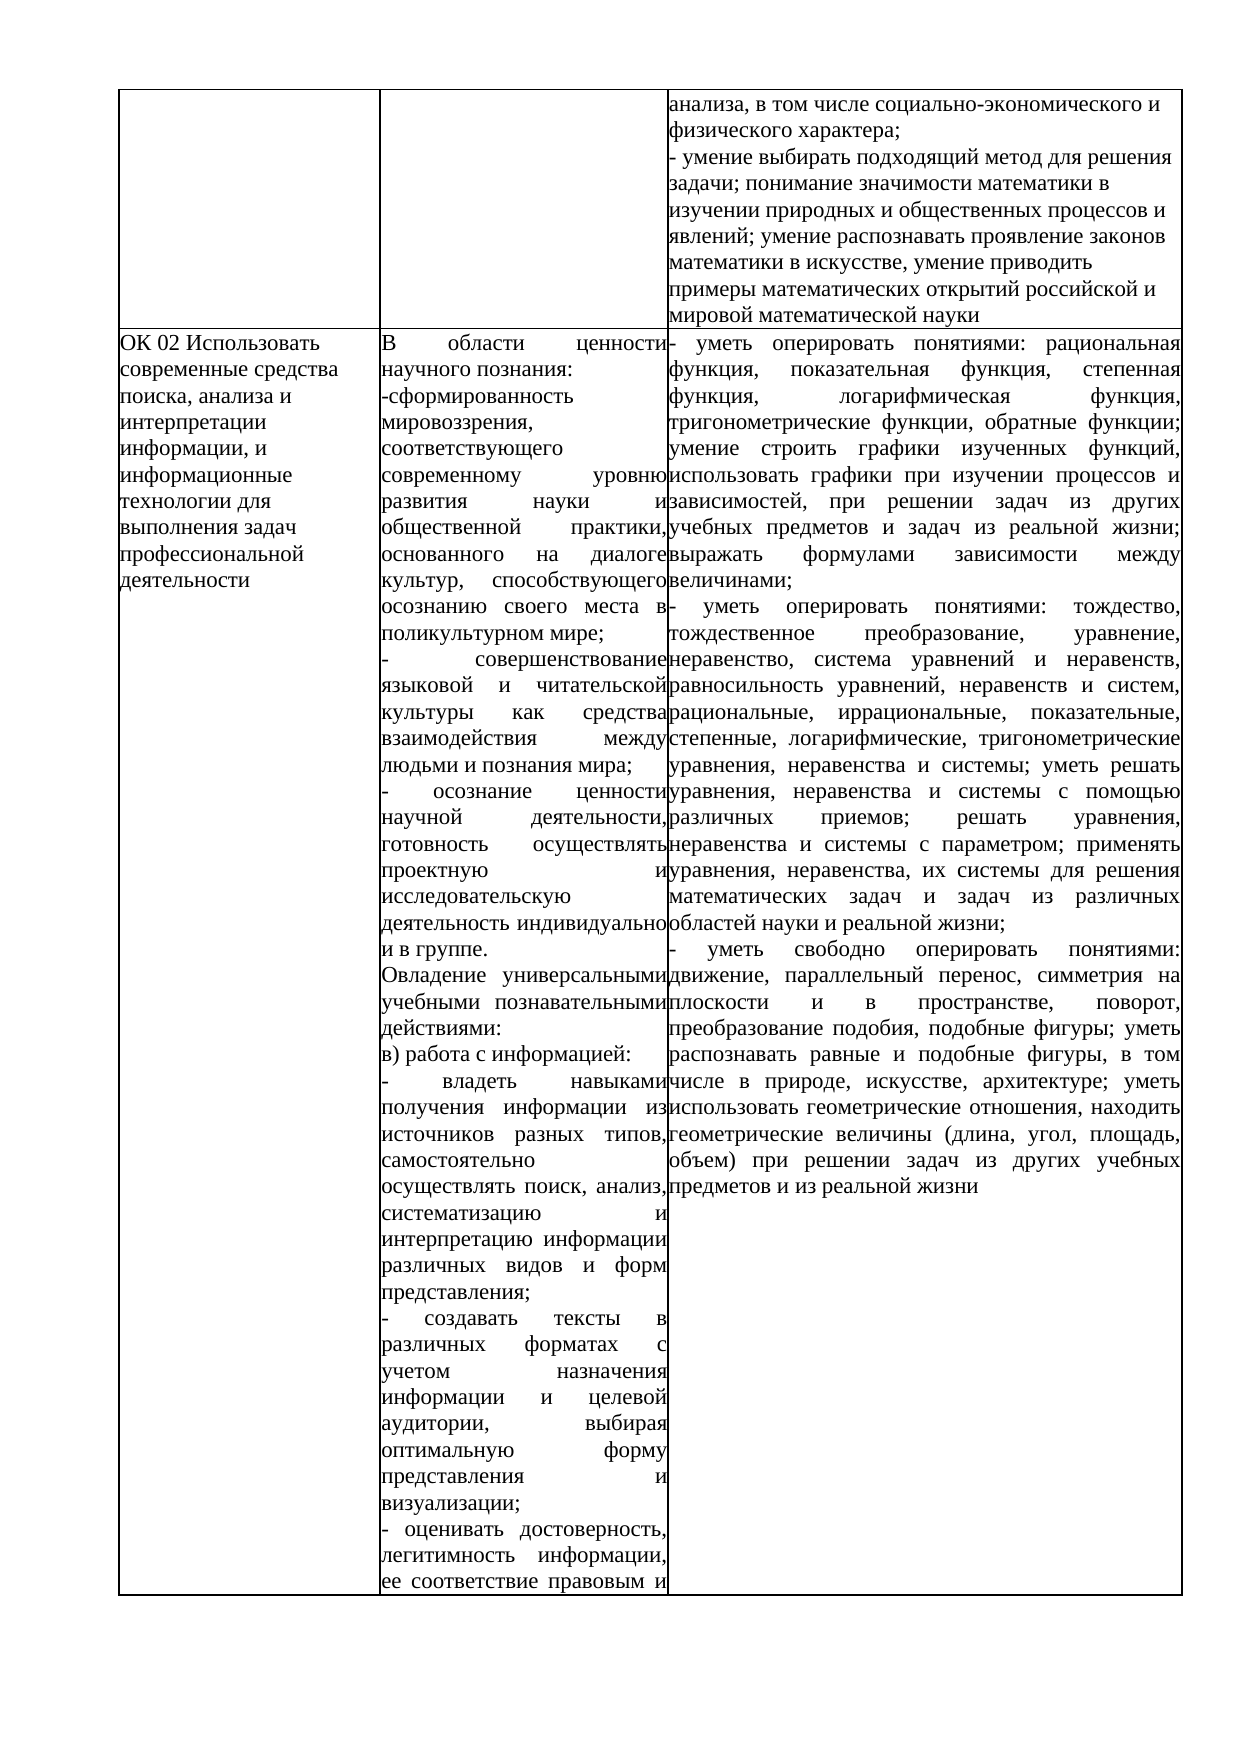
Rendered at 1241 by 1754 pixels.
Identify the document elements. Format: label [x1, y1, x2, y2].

table_cell [120, 90, 379, 327]
table_cell [669, 329, 1181, 1594]
table_cell [120, 329, 379, 1594]
table_cell [381, 90, 667, 327]
table_cell [381, 329, 667, 1594]
